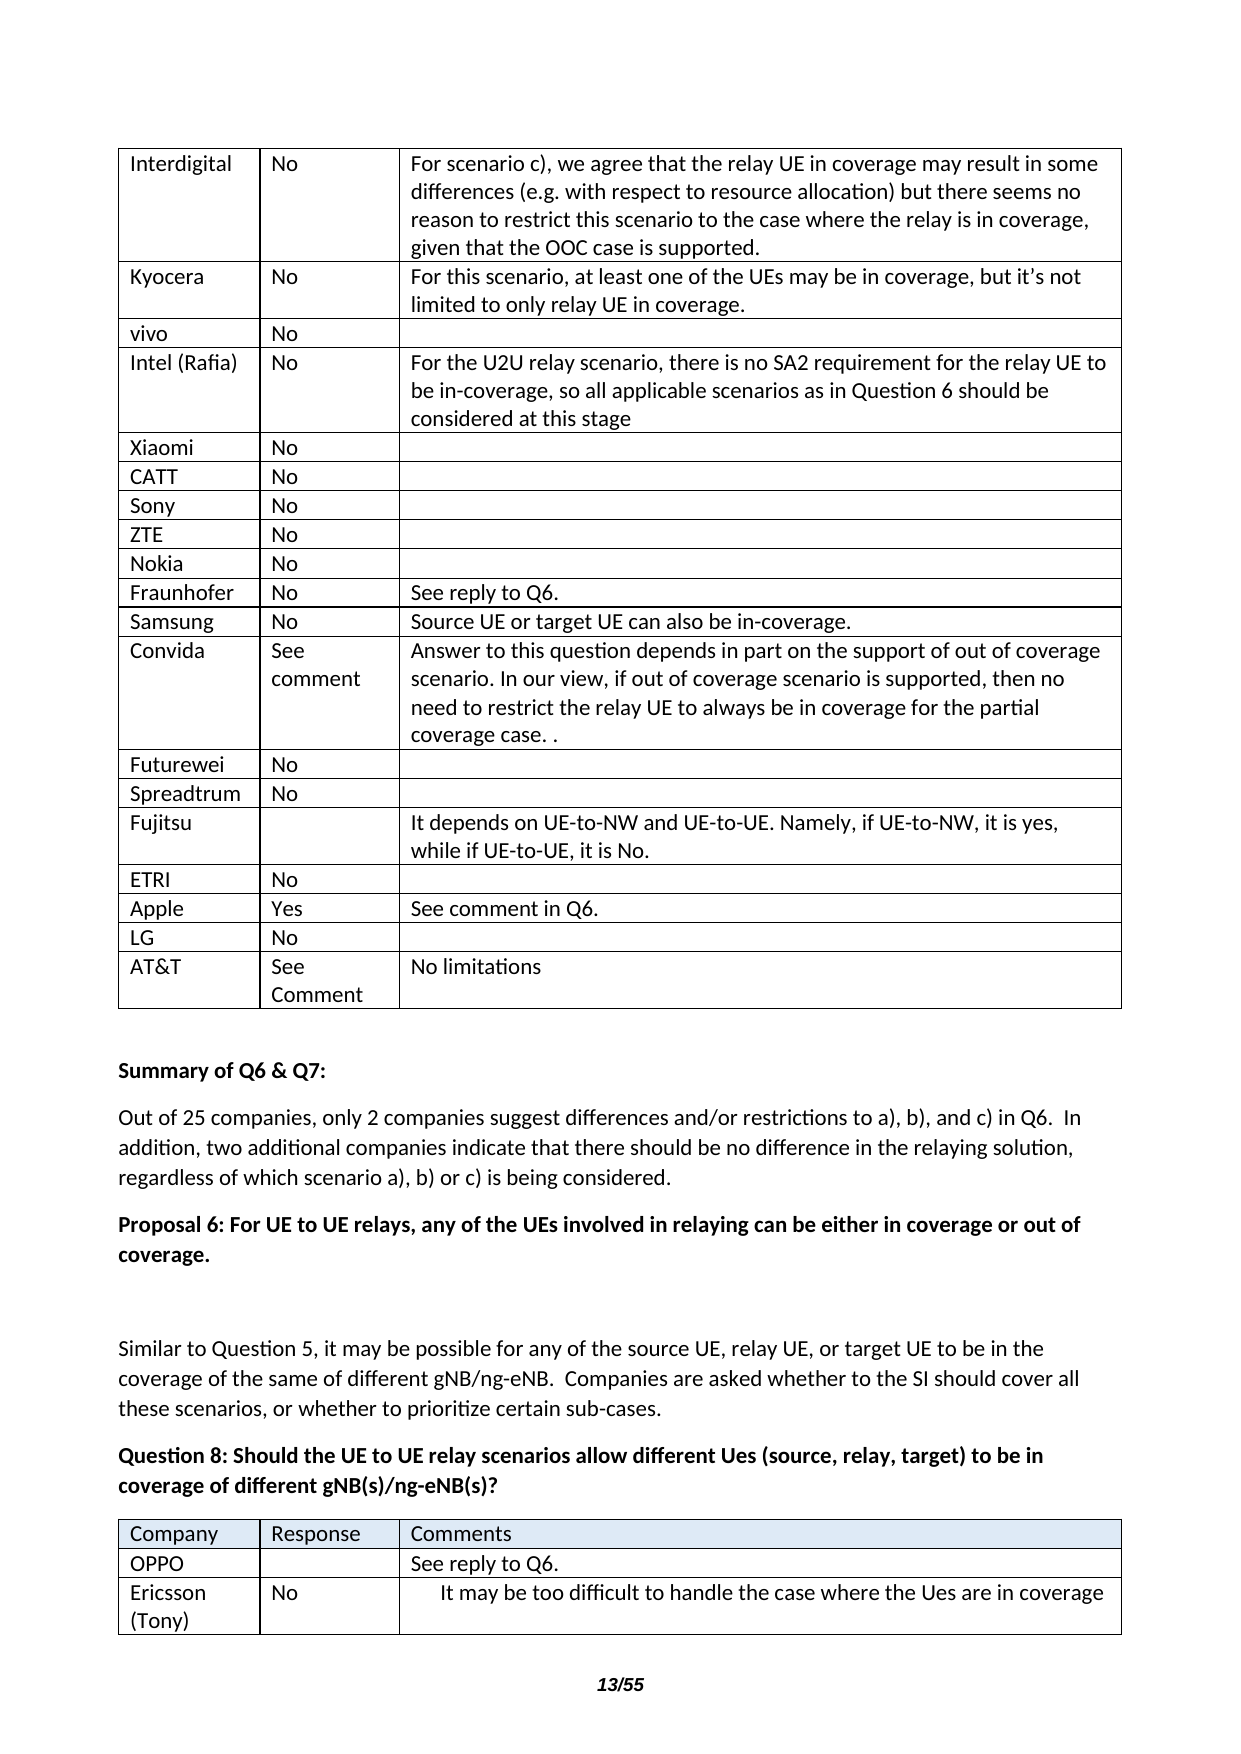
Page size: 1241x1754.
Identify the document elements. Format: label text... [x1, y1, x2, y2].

table_cell [400, 433, 1121, 461]
table_cell [400, 319, 1121, 347]
table_cell [119, 808, 259, 864]
table_cell [400, 462, 1121, 490]
table_cell [400, 865, 1121, 893]
table_cell [261, 348, 399, 432]
table_cell [400, 520, 1121, 548]
table_cell [261, 491, 399, 519]
table_header Response [261, 1520, 399, 1548]
text Question 8: Should the UE to UE relay scenarios allow different Ues (source, relay, target) to be in coverage of different gNB(s)/ng-eNB(s)? [118, 1441, 1122, 1500]
table_cell [261, 808, 399, 864]
table_cell [119, 348, 259, 432]
table_cell [119, 433, 259, 461]
table_cell [400, 750, 1121, 778]
table_cell [119, 1549, 259, 1577]
table_cell [261, 865, 399, 893]
table_cell [400, 952, 1121, 1008]
table_cell [400, 608, 1121, 636]
table_header Company [119, 1520, 259, 1548]
table_cell [261, 433, 399, 461]
table_cell [119, 462, 259, 490]
table_cell [400, 579, 1121, 606]
text Similar to Question 5, it may be possible for any of the source UE, relay UE, or target UE to be in the coverage of the same of different gNB/ng-eNB. Companies are asked whether to the SI should cover all these scenarios, or whether to prioritize certain sub-cases. [118, 1334, 1122, 1423]
table_cell [261, 149, 399, 261]
table_cell [400, 1549, 1121, 1577]
table_cell [119, 923, 259, 951]
table_cell [261, 637, 399, 749]
table_cell [119, 750, 259, 778]
table_cell [261, 608, 399, 636]
table_cell [400, 491, 1121, 519]
table_cell [400, 549, 1121, 577]
table_cell [261, 549, 399, 577]
table_cell [261, 1549, 399, 1577]
table_cell [119, 894, 259, 922]
table_cell [400, 894, 1121, 922]
table_cell [261, 579, 399, 606]
table_cell [119, 262, 259, 318]
table_cell [261, 1578, 399, 1634]
table_cell [261, 319, 399, 347]
table_cell [119, 549, 259, 577]
table_cell [261, 779, 399, 807]
table_cell [400, 808, 1121, 864]
table_cell [261, 750, 399, 778]
table_cell [119, 579, 259, 606]
table_cell [261, 894, 399, 922]
table_cell [261, 952, 399, 1008]
table_cell [400, 348, 1121, 432]
table_cell [119, 779, 259, 807]
table_cell [119, 1578, 259, 1634]
table_cell [400, 149, 1121, 261]
table_cell [119, 520, 259, 548]
table_cell [261, 462, 399, 490]
table_cell [400, 1578, 1121, 1634]
table_cell [119, 608, 259, 636]
table_cell [400, 779, 1121, 807]
table_cell [400, 262, 1121, 318]
table_cell [119, 149, 259, 261]
table_cell [119, 637, 259, 749]
table_cell [261, 520, 399, 548]
table_cell [119, 952, 259, 1008]
table_cell [400, 923, 1121, 951]
table_cell [119, 319, 259, 347]
table_cell [261, 923, 399, 951]
table_cell [119, 491, 259, 519]
table_cell [119, 865, 259, 893]
table_cell [400, 637, 1121, 749]
table_header Comments [400, 1520, 1121, 1548]
table_cell [261, 262, 399, 318]
